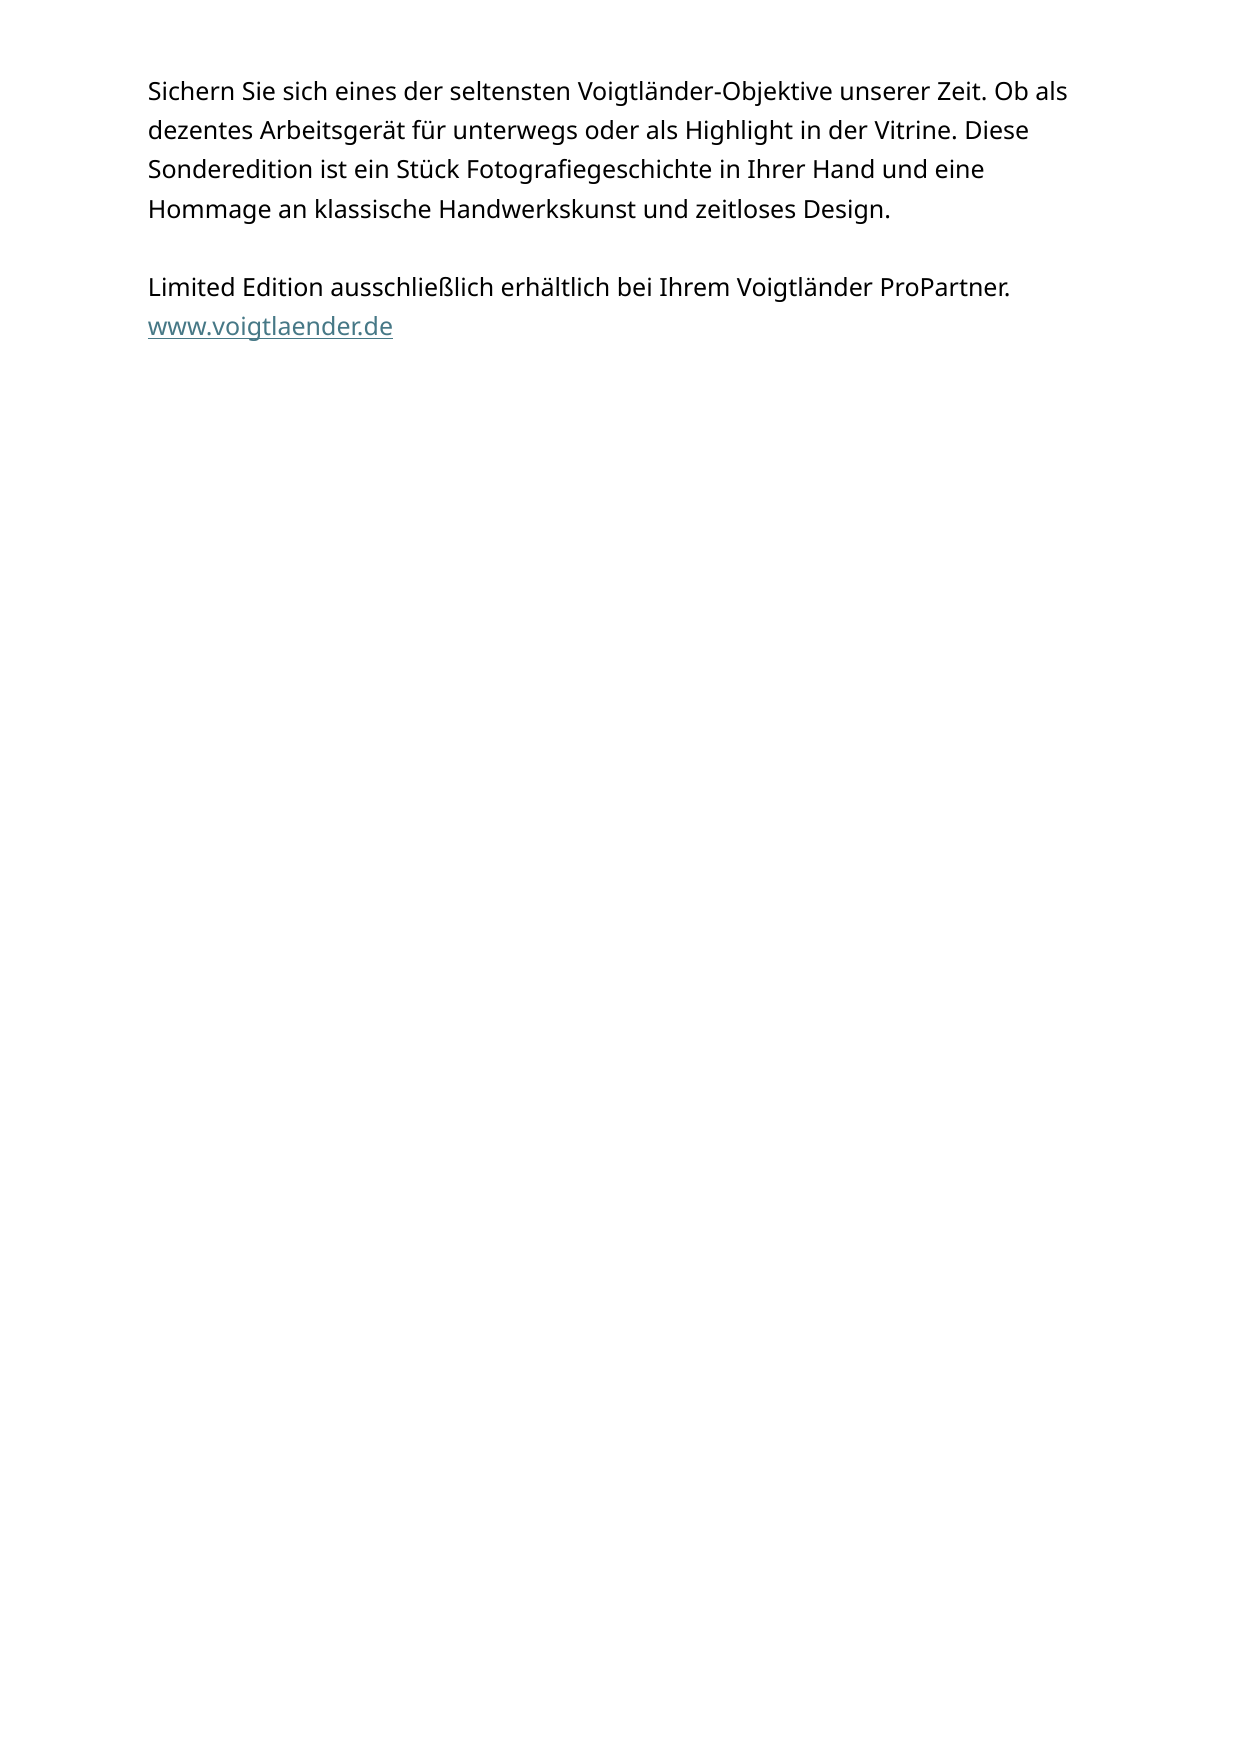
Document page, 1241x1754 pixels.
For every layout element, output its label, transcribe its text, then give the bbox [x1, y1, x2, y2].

text Sichern Sie sich eines der seltensten Voigtländer-Objektive unserer Zeit. Ob als dezentes Arbeitsgerät für unterwegs oder als Highlight in der Vitrine. Diese Sonderedition ist ein Stück Fotografiegeschichte in Ihrer Hand und eine Hommage an klassische Handwerkskunst und zeitloses Design. Limited Edition ausschließlich erhältlich bei Ihrem Voigtländer ProPartner. www.voigtlaender.de [148, 74, 1093, 343]
